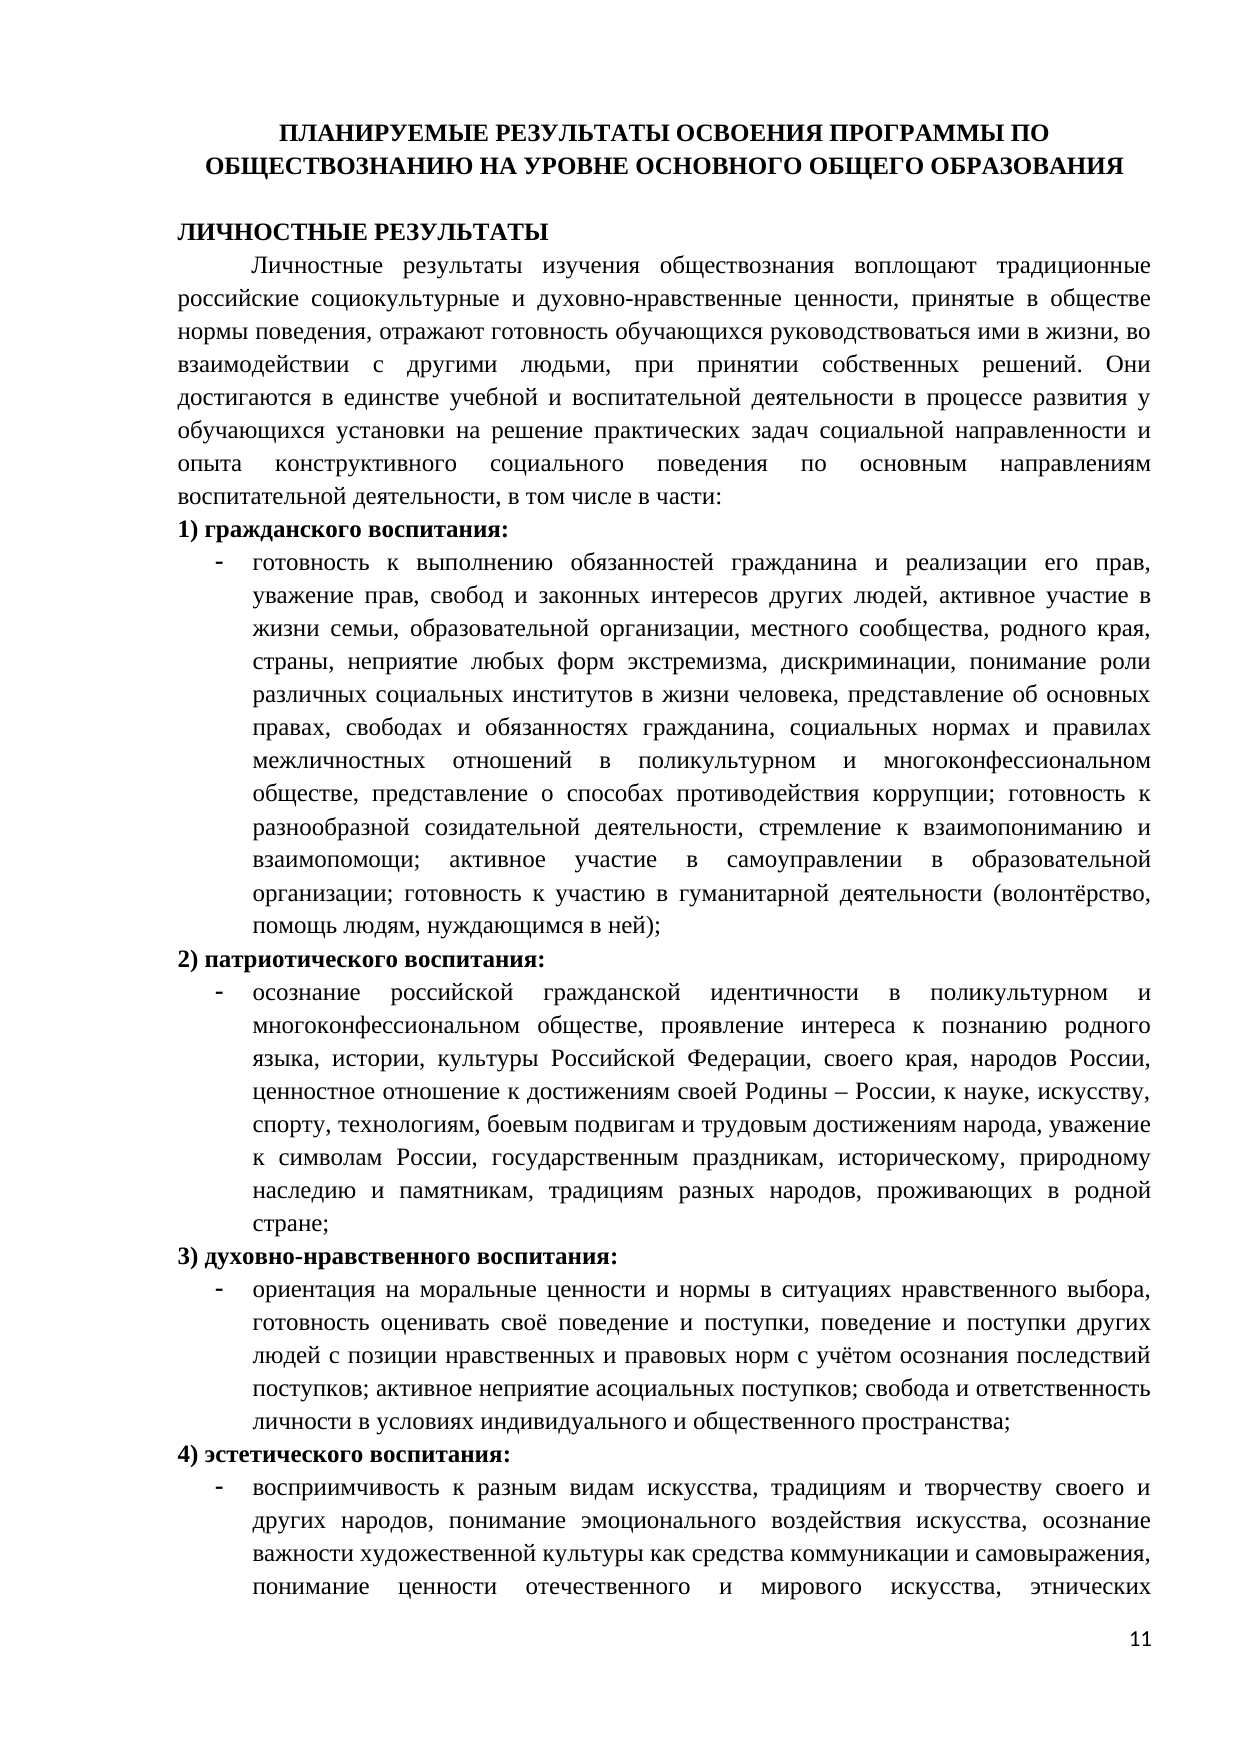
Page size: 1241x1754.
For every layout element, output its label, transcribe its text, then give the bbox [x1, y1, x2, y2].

text Личностные результаты изучения обществознания воплощают традиционные российские социокультурные и духовно-нравственные ценности, принятые в обществе нормы поведения, отражают готовность обучающихся руководствоваться ими в жизни, во взаимодействии с другими людьми, при принятии собственных решений. Они достигаются в единстве учебной и воспитательной деятельности в процессе развития у обучающихся установки на решение практических задач социальной направленности и опыта конструктивного социального поведения по основным направлениям воспитательной деятельности, в том числе в части: [177, 250, 1152, 510]
text 1) гражданского воспитания: [177, 514, 1152, 543]
text ЛИЧНОСТНЫЕ РЕЗУЛЬТАТЫ [177, 217, 1152, 246]
list осознание российской гражданской идентичности в поликультурном и многоконфессиональном обществе, проявление интереса к познанию родного языка, истории, культуры Российской Федерации, своего края, народов России, ценностное отношение к достижениям своей Родины ‒ России, к науке, искусству, спорту, технологиям, боевым подвигам и трудовым достижениям народа, уважение к символам России, государственным праздникам, историческому, природному наследию и памятникам, традициям разных народов, проживающих в родной стране; [215, 977, 1152, 1237]
text 2) патриотического воспитания: [177, 944, 1152, 972]
list ориентация на моральные ценности и нормы в ситуациях нравственного выбора, готовность оценивать своё поведение и поступки, поведение и поступки других людей с позиции нравственных и правовых норм с учётом осознания последствий поступков; активное неприятие асоциальных поступков; свобода и ответственность личности в условиях индивидуального и общественного пространства; [215, 1274, 1152, 1435]
list готовность к выполнению обязанностей гражданина и реализации его прав, уважение прав, свобод и законных интересов других людей, активное участие в жизни семьи, образовательной организации, местного сообщества, родного края, страны, неприятие любых форм экстремизма, дискриминации, понимание роли различных социальных институтов в жизни человека, представление об основных правах, свободах и обязанностях гражданина, социальных нормах и правилах межличностных отношений в поликультурном и многоконфессиональном обществе, представление о способах противодействия коррупции; готовность к разнообразной созидательной деятельности, стремление к взаимопониманию и взаимопомощи; активное участие в самоуправлении в образовательной организации; готовность к участию в гуманитарной деятельности (волонтёрство, помощь людям, нуждающимся в ней); [215, 547, 1152, 939]
text 4) эстетического воспитания: [177, 1439, 1152, 1468]
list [215, 1472, 1152, 1600]
text ПЛАНИРУЕМЫЕ РЕЗУЛЬТАТЫ ОСВОЕНИЯ ПРОГРАММЫ ПО ОБЩЕСТВОЗНАНИЮ НА УРОВНЕ ОСНОВНОГО ОБЩЕГО ОБРАЗОВАНИЯ [177, 118, 1152, 180]
text 3) духовно-нравственного воспитания: [177, 1241, 1152, 1269]
